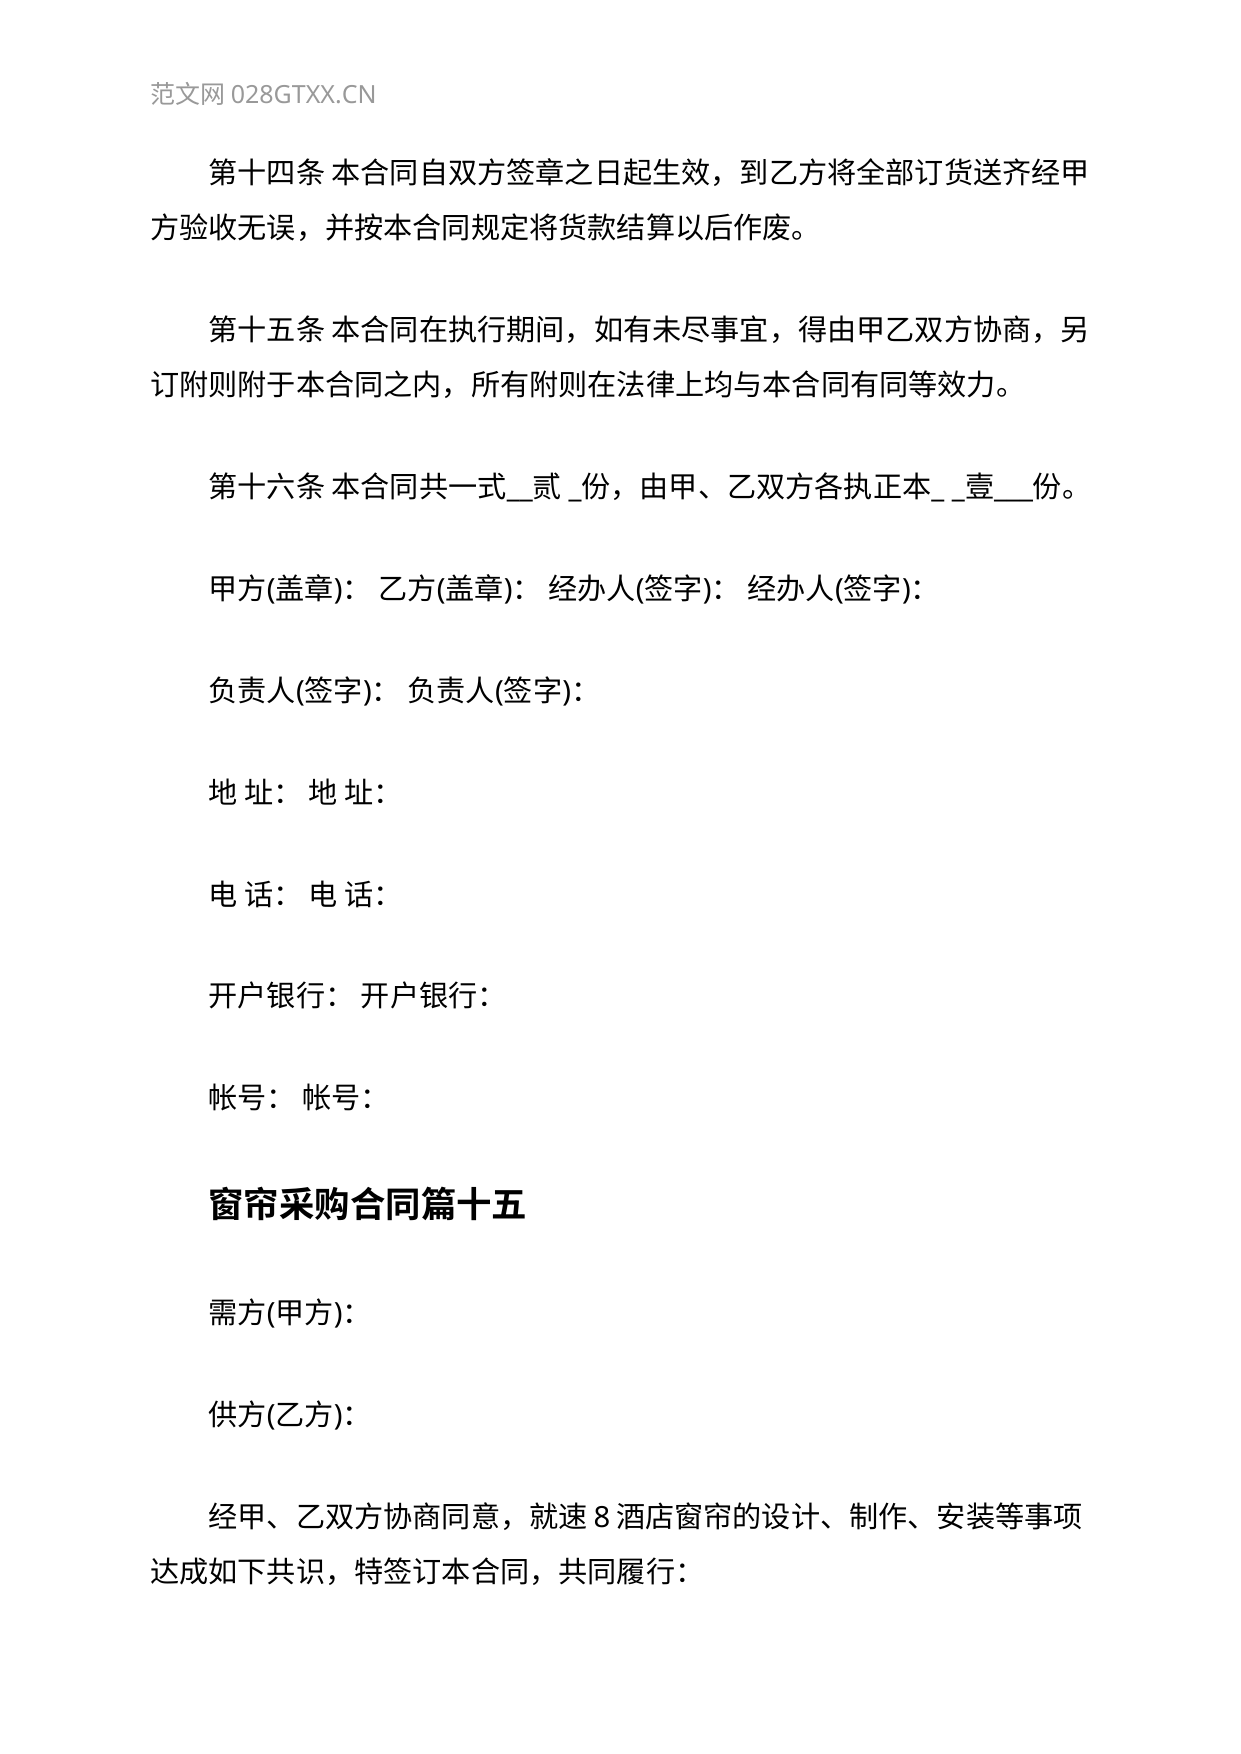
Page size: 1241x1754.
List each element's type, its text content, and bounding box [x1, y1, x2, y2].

text 帐号： 帐号： [150, 1074, 1090, 1117]
text 地 址： 地 址： [150, 769, 1090, 812]
text 负责人(签字)： 负责人(签字)： [150, 667, 1090, 710]
text 电 话： 电 话： [150, 871, 1090, 913]
text 经甲、乙双方协商同意，就速8酒店窗帘的设计、制作、安装等事项达成如下共识，特签订本合同，共同履行： [150, 1494, 1090, 1591]
text 窗帘采购合同篇十五 [150, 1176, 1090, 1228]
text 需方(甲方)： [150, 1290, 1090, 1332]
text 供方(乙方)： [150, 1392, 1090, 1434]
text 第十四条 本合同自双方签章之日起生效，到乙方将全部订货送齐经甲方验收无误，并按本合同规定将货款结算以后作废。 [150, 150, 1090, 247]
text 第十六条 本合同共一式__贰 _份，由甲、乙双方各执正本_ _壹___份。 [150, 463, 1090, 506]
text 开户银行： 开户银行： [150, 973, 1090, 1015]
text 甲方(盖章)： 乙方(盖章)： 经办人(签字)： 经办人(签字)： [150, 565, 1090, 608]
text 第十五条 本合同在执行期间，如有未尽事宜，得由甲乙双方协商，另订附则附于本合同之内，所有附则在法律上均与本合同有同等效力。 [150, 307, 1090, 404]
